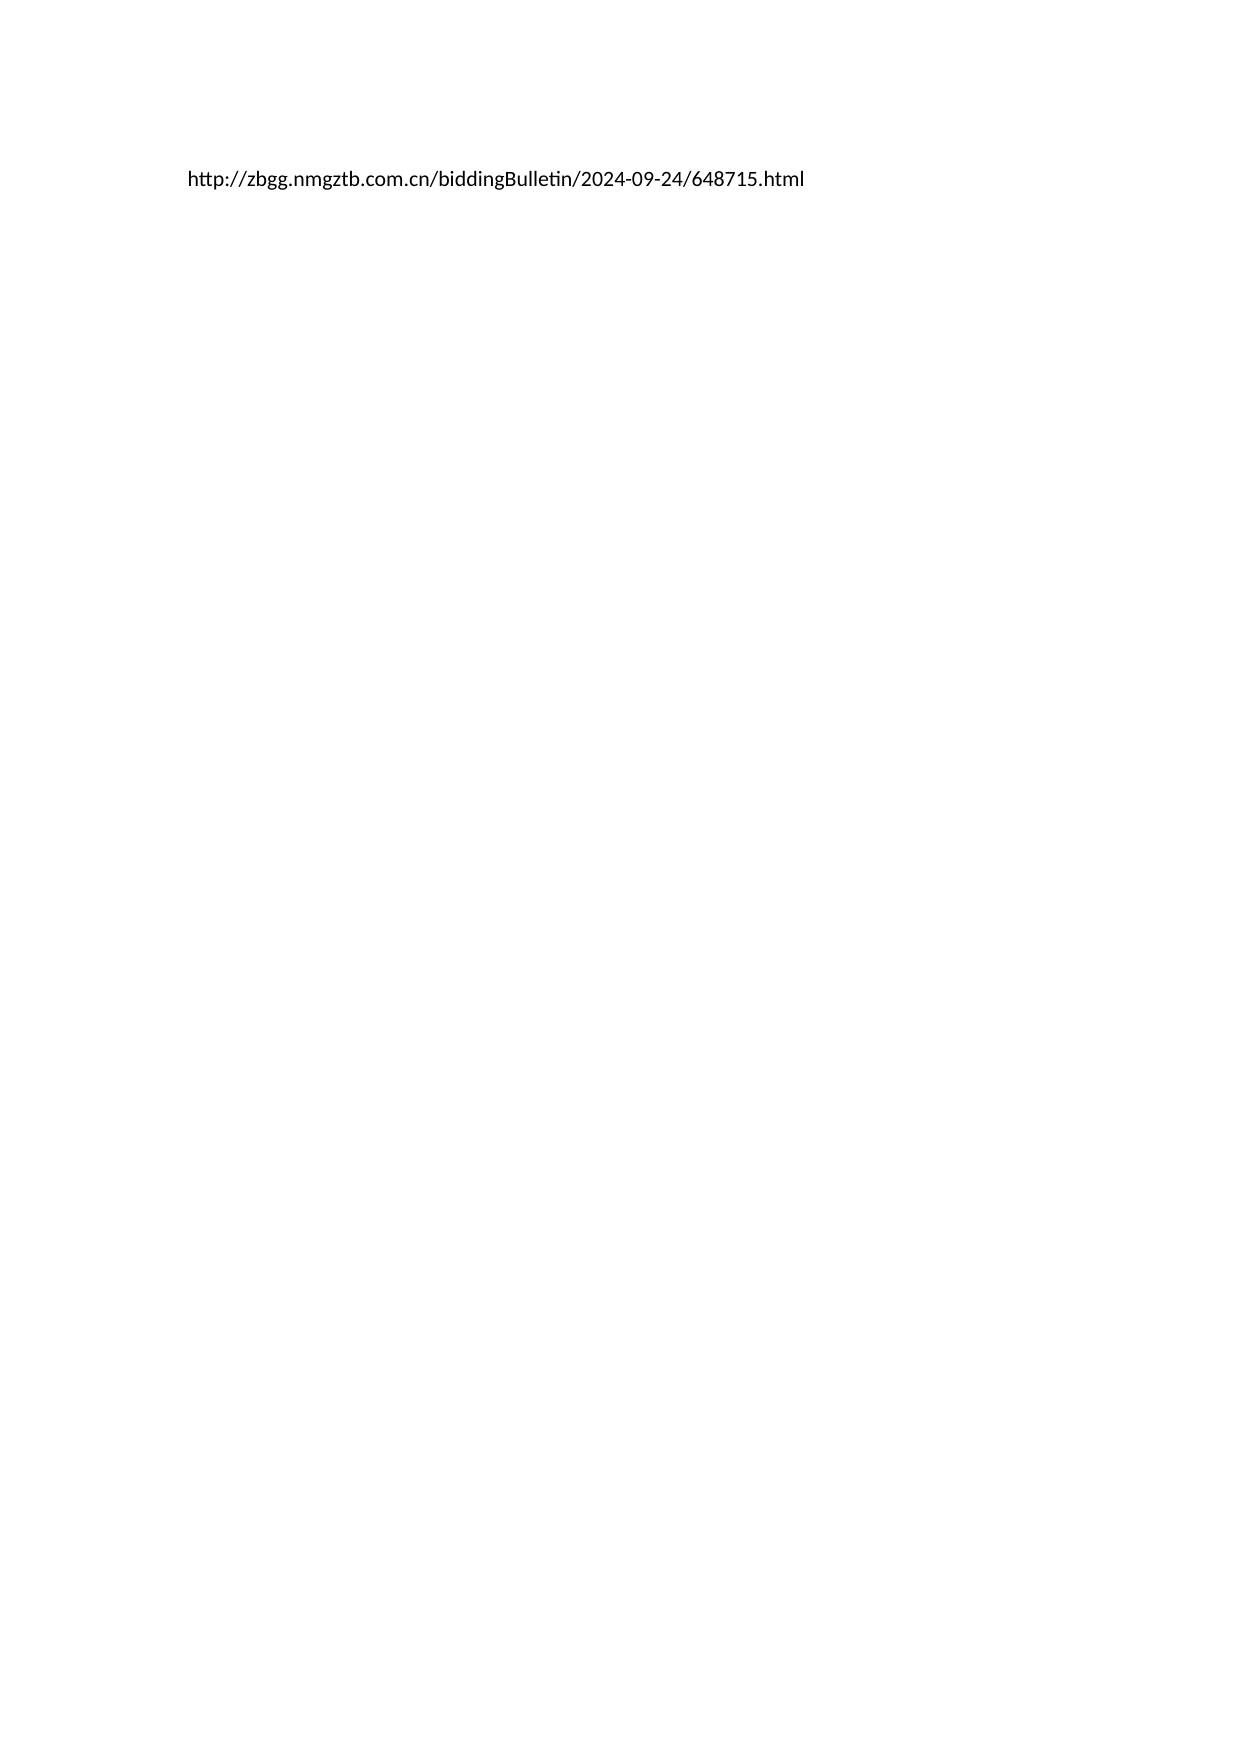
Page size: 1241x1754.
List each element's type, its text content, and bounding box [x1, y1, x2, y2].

text http://zbgg.nmgztb.com.cn/biddingBulletin/2024-09-24/648715.html [187, 162, 1053, 194]
